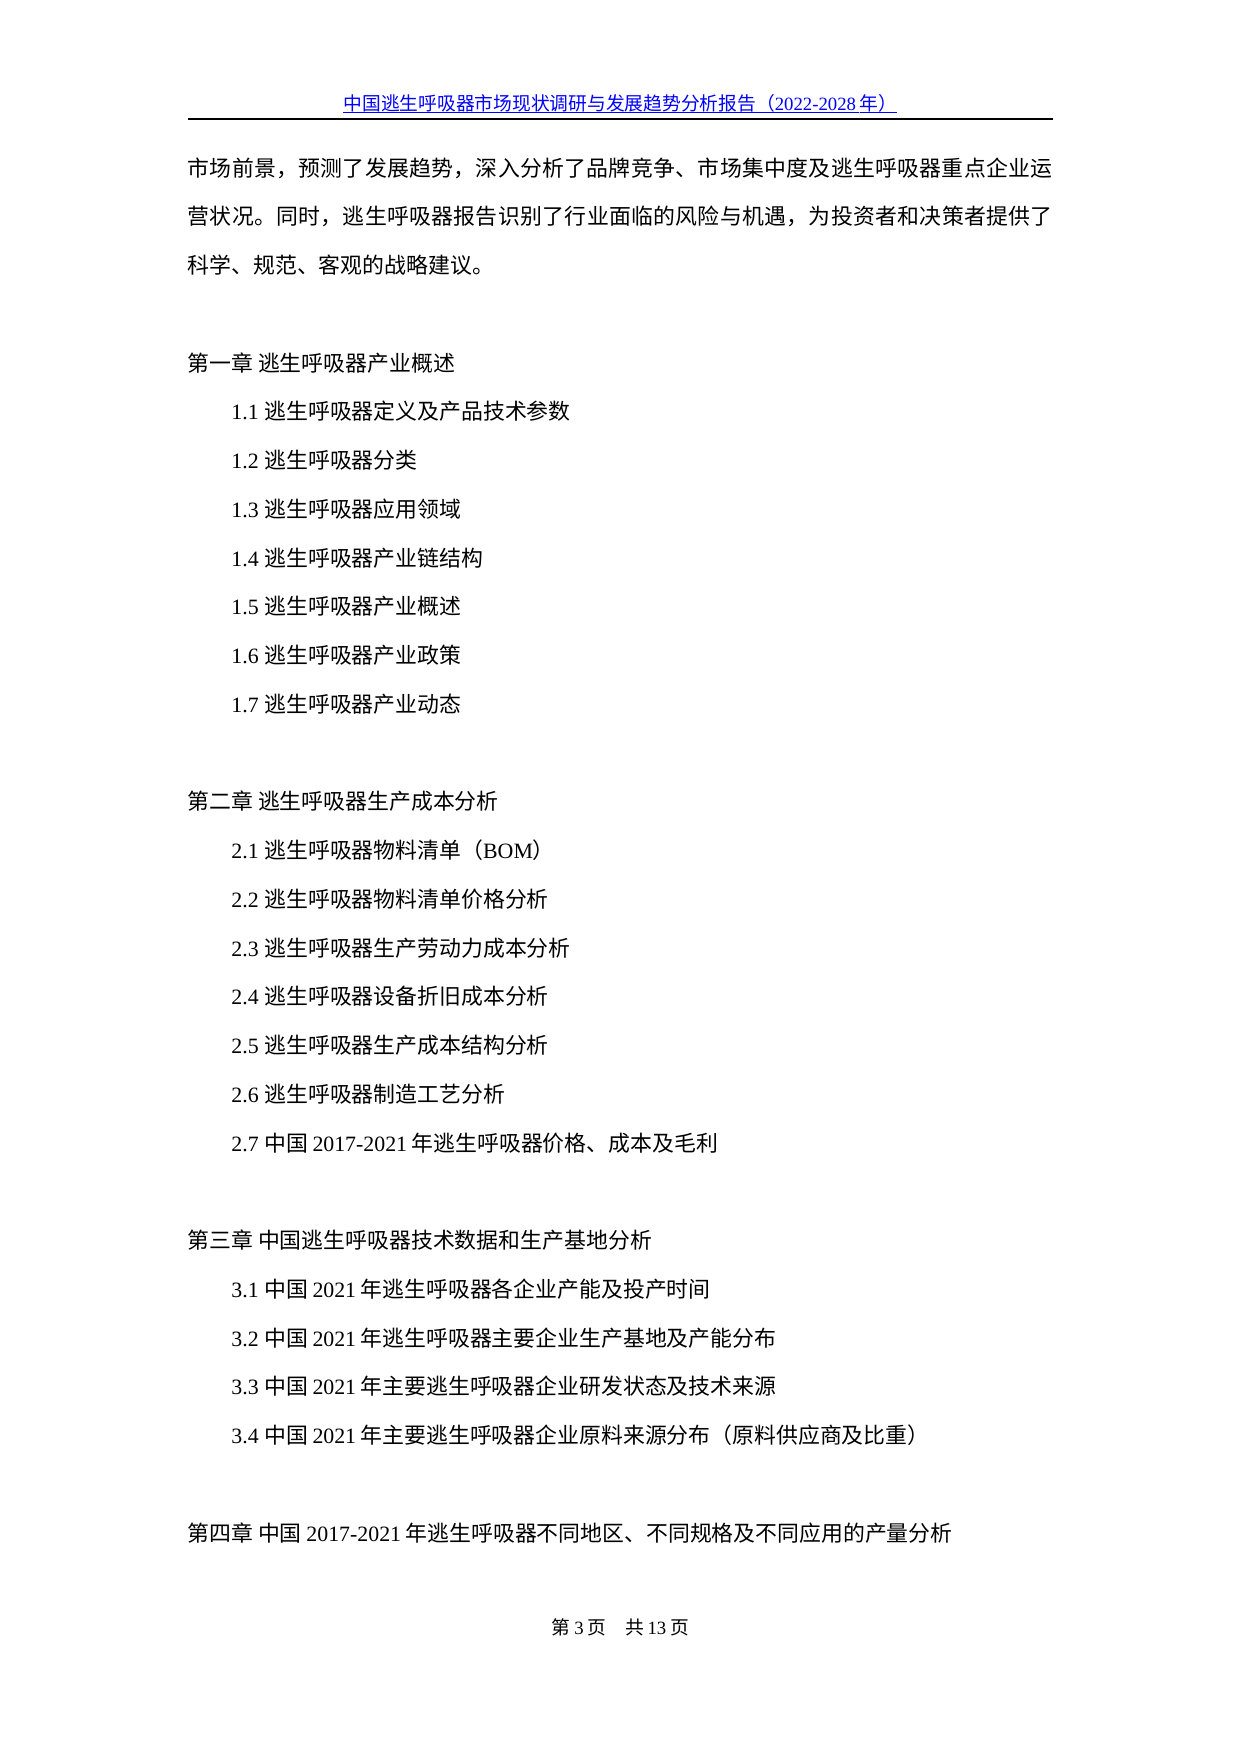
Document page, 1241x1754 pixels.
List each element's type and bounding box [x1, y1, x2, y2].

text [187, 150, 1053, 1548]
